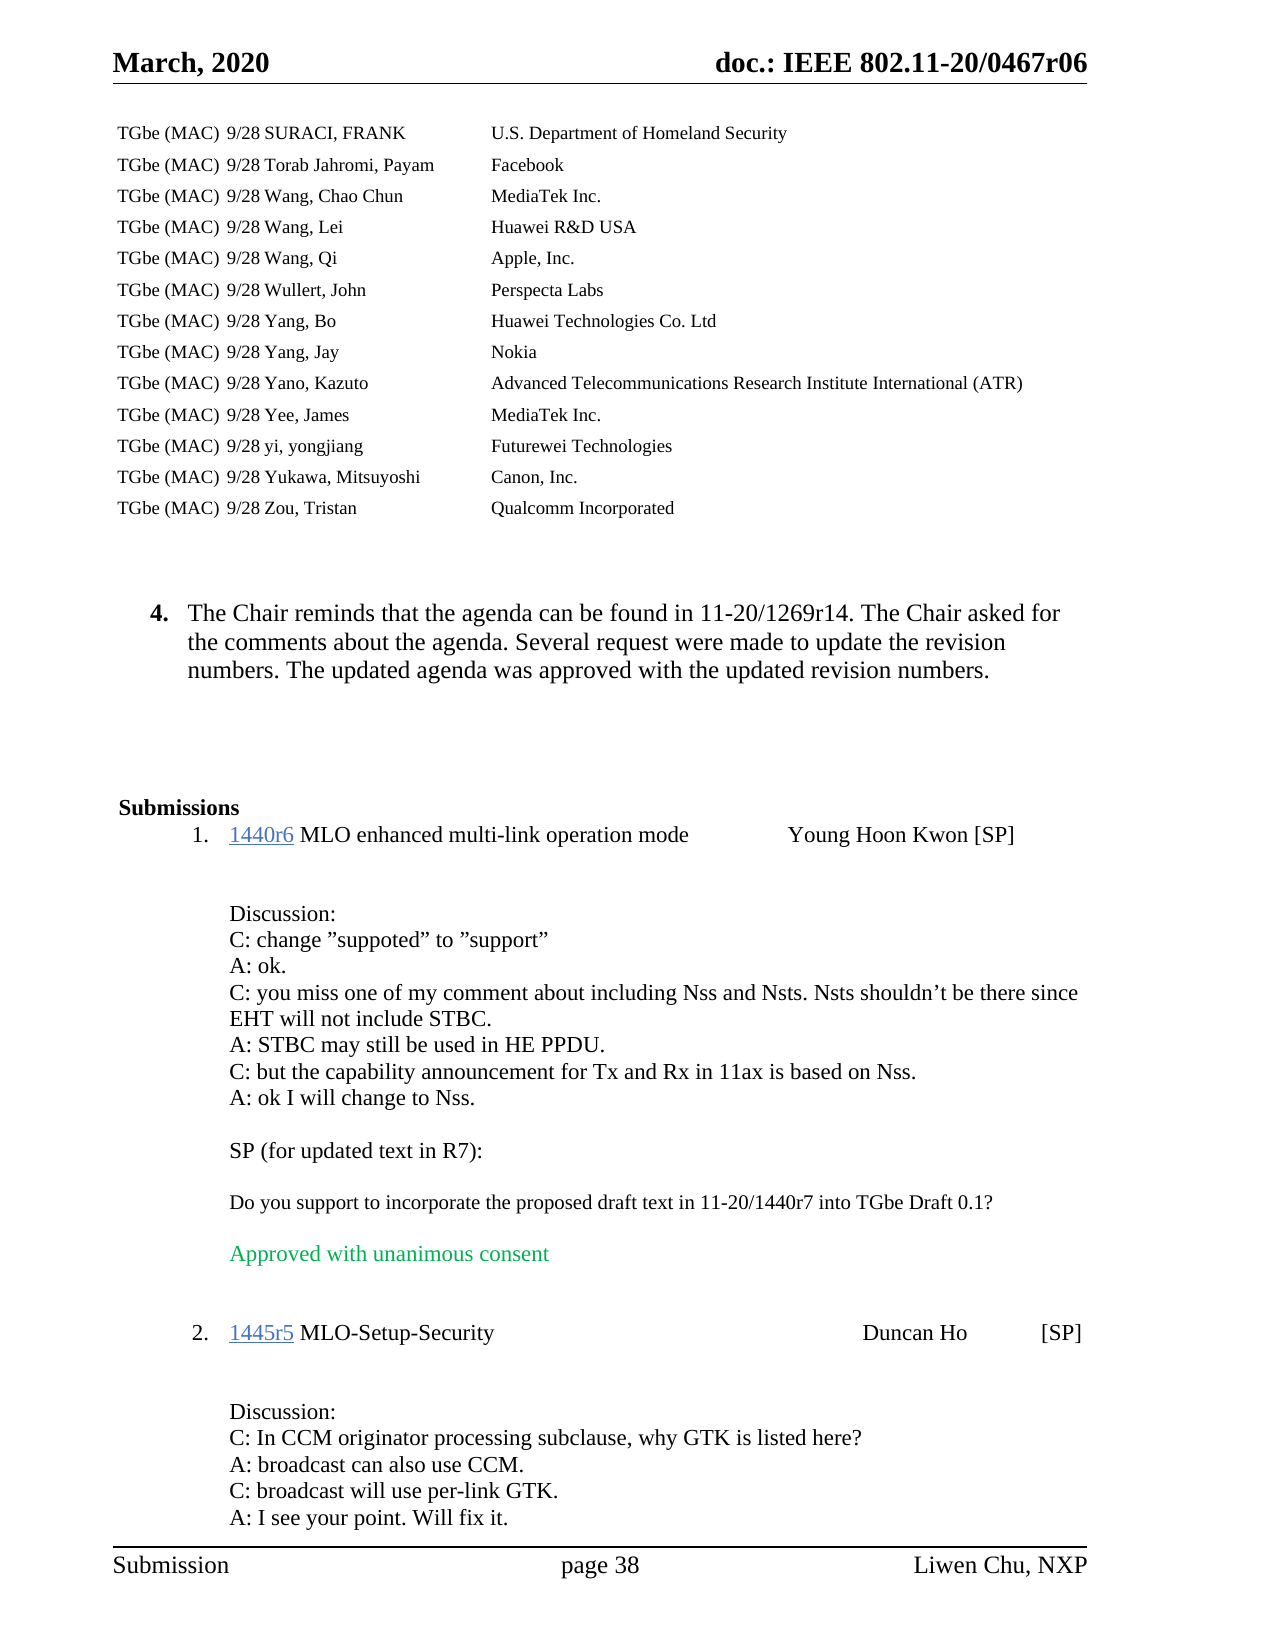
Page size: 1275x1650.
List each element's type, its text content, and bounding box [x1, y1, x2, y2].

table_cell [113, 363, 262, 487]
list 1440r6 MLO enhanced multi-link operation mode Young Hoon Kwon [SP] [192, 821, 1087, 847]
list A: I see your point. Will fix it. [229, 1503, 1087, 1530]
list A: broadcast can also use CCM. [229, 1451, 1087, 1477]
list C: change ”suppoted” to ”support” [229, 926, 1087, 952]
list Discussion: [229, 1398, 1087, 1424]
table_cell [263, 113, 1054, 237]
list Discussion: [229, 900, 1087, 926]
list A: ok I will change to Nss. [229, 1084, 1087, 1111]
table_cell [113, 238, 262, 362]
list The Chair reminds that the agenda can be found in 11-20/1269r14. The Chair asked for the comments about the agenda. Several request were made to update the revision numbers. The updated agenda was approved with the updated revision numbers. [150, 598, 1087, 684]
list C: but the capability announcement for Tx and Rx in 11ax is based on Nss. [229, 1058, 1087, 1084]
list 1445r5 MLO-Setup-Security Duncan Ho [SP] [192, 1319, 1087, 1345]
list Approved with unanimous consent [229, 1240, 1087, 1266]
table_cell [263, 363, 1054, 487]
list Do you support to incorporate the proposed draft text in 11-20/1440r7 into TGbe Draft 0.1? [229, 1189, 1087, 1214]
list C: you miss one of my comment about including Nss and Nsts. Nsts shouldn’t be there since EHT will not include STBC. [229, 979, 1087, 1031]
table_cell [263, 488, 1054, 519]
list A: STBC may still be used in HE PPDU. [229, 1031, 1087, 1058]
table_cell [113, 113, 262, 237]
list C: In CCM originator processing subclause, why GTK is listed here? [229, 1424, 1087, 1451]
list SP (for updated text in R7): [229, 1137, 1087, 1163]
text Submissions [112, 794, 1087, 821]
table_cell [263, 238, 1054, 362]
list C: broadcast will use per-link GTK. [229, 1477, 1087, 1503]
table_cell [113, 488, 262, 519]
list A: ok. [229, 952, 1087, 979]
